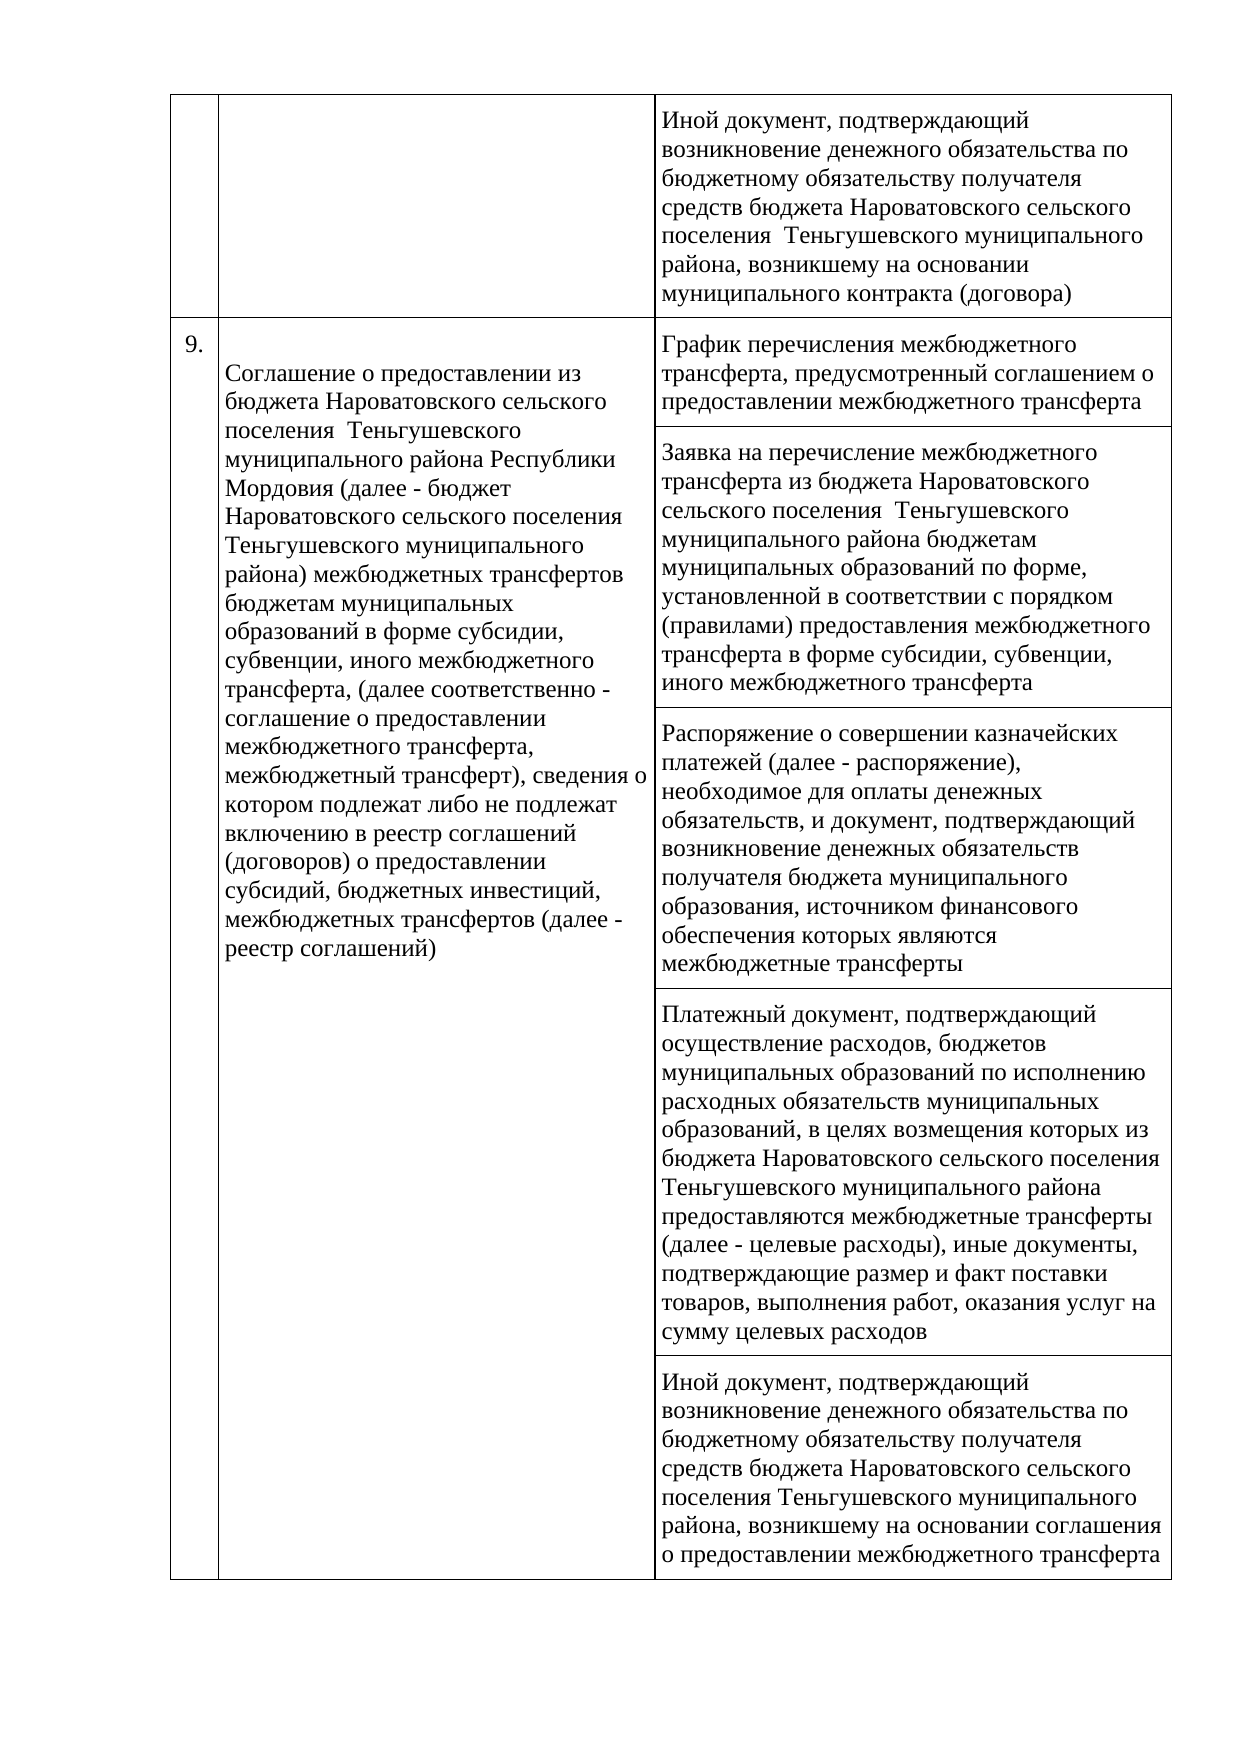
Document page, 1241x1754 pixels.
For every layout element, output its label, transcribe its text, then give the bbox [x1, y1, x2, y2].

table_cell Платежный документ, подтверждающий осуществление расходов, бюджетов муниципальных образований по исполнению расходных обязательств муниципальных образований, в целях возмещения которых из бюджета Нароватовского сельского поселения Теньгушевского муниципального района предоставляются межбюджетные трансферты (далее - целевые расходы), иные документы, подтверждающие размер и факт поставки товаров, выполнения работ, оказания услуг на сумму целевых расходов [656, 989, 1171, 1355]
table_cell Иной документ, подтверждающий возникновение денежного обязательства по бюджетному обязательству получателя средств бюджета Нароватовского сельского поселения Теньгушевского муниципального района, возникшему на основании муниципального контракта (договора) [656, 95, 1171, 317]
table_cell Соглашение о предоставлении из бюджета Нароватовского сельского поселения Теньгушевского муниципального района Республики Мордовия (далее - бюджет Нароватовского сельского поселения Теньгушевского муниципального района) межбюджетных трансфертов бюджетам муниципальных образований в форме субсидии, субвенции, иного межбюджетного трансферта, (далее соответственно - соглашение о предоставлении межбюджетного трансферта, межбюджетный трансферт), сведения о котором подлежат либо не подлежат включению в реестр соглашений (договоров) о предоставлении субсидий, бюджетных инвестиций, межбюджетных трансфертов (далее - реестр соглашений) [219, 318, 654, 1579]
table_cell 9. [171, 318, 218, 1579]
table_cell Распоряжение о совершении казначейских платежей (далее - распоряжение), необходимое для оплаты денежных обязательств, и документ, подтверждающий возникновение денежных обязательств получателя бюджета муниципального образования, источником финансового обеспечения которых являются межбюджетные трансферты [656, 708, 1171, 988]
table_cell График перечисления межбюджетного трансферта, предусмотренный соглашением о предоставлении межбюджетного трансферта [656, 318, 1171, 426]
table_cell Заявка на перечисление межбюджетного трансферта из бюджета Нароватовского сельского поселения Теньгушевского муниципального района бюджетам муниципальных образований по форме, установленной в соответствии с порядком (правилами) предоставления межбюджетного трансферта в форме субсидии, субвенции, иного межбюджетного трансферта [656, 427, 1171, 707]
table_cell Иной документ, подтверждающий возникновение денежного обязательства по бюджетному обязательству получателя средств бюджета Нароватовского сельского поселения Теньгушевского муниципального района, возникшему на основании соглашения о предоставлении межбюджетного трансферта [656, 1356, 1171, 1579]
